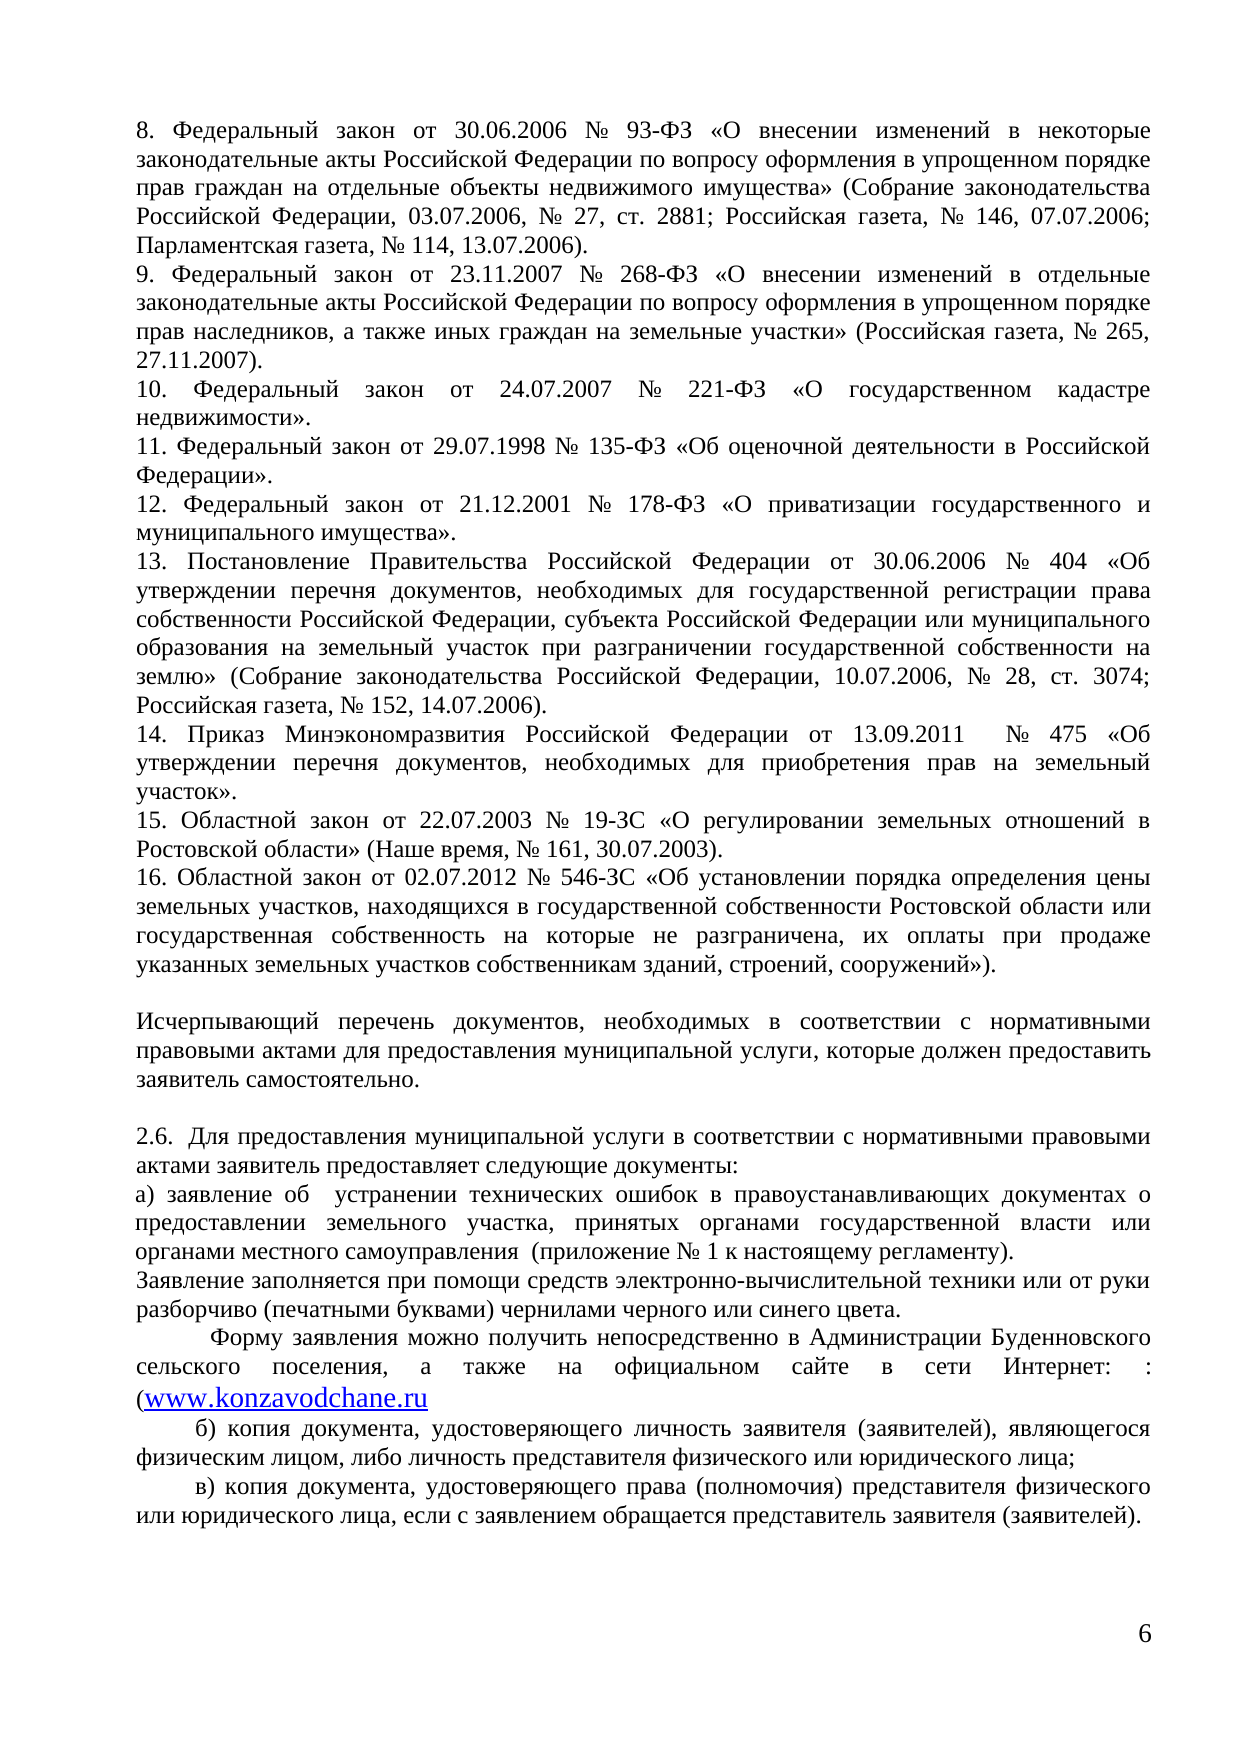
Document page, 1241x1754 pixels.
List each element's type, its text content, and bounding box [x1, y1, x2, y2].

text 9. Федеральный закон от 23.11.2007 № 268-ФЗ «О внесении изменений в отдельные законодательные акты Российской Федерации по вопросу оформления в упрощенном порядке прав наследников, а также иных граждан на земельные участки» (Российская газета, № 265, 27.11.2007). [136, 259, 1152, 374]
text 15. Областной закон от 22.07.2003 № 19-ЗС «О регулировании земельных отношений в Ростовской области» (Наше время, № 161, 30.07.2003). [136, 805, 1152, 862]
text Форму заявления можно получить непосредственно в Администрации Буденновского сельского поселения, а также на официальном сайте в сети Интернет: : (www.konzavodchane.ru [136, 1322, 1152, 1413]
text 2.6. Для предоставления муниципальной услуги в соответствии с нормативными правовыми актами заявитель предоставляет следующие документы: [136, 1121, 1152, 1179]
text б) копия документа, удостоверяющего личность заявителя (заявителей), являющегося физическим лицом, либо личность представителя физического или юридического лица; [136, 1413, 1152, 1471]
text в) копия документа, удостоверяющего права (полномочия) представителя физического или юридического лица, если с заявлением обращается представитель заявителя (заявителей). [136, 1471, 1152, 1528]
text 12. Федеральный закон от 21.12.2001 № 178-ФЗ «О приватизации государственного и муниципального имущества». [136, 489, 1152, 546]
text 14. Приказ Минэкономразвития Российской Федерации от 13.09.2011 № 475 «Об утверждении перечня документов, необходимых для приобретения прав на земельный участок». [136, 719, 1152, 805]
text Заявление заполняется при помощи средств электронно-вычислительной техники или от руки разборчиво (печатными буквами) чернилами черного или синего цвета. [136, 1265, 1152, 1322]
text Исчерпывающий перечень документов, необходимых в соответствии с нормативными правовыми актами для предоставления муниципальной услуги, которые должен предоставить заявитель самостоятельно. [136, 1006, 1152, 1092]
text 10. Федеральный закон от 24.07.2007 № 221-ФЗ «О государственном кадастре недвижимости». [136, 374, 1152, 431]
text а) заявление об устранении технических ошибок в правоустанавливающих документах о предоставлении земельного участка, принятых органами государственной власти или органами местного самоуправления (приложение № 1 к настоящему регламенту). [135, 1179, 1152, 1265]
text 13. Постановление Правительства Российской Федерации от 30.06.2006 № 404 «Об утверждении перечня документов, необходимых для государственной регистрации права собственности Российской Федерации, субъекта Российской Федерации или муниципального образования на земельный участок при разграничении государственной собственности на землю» (Собрание законодательства Российской Федерации, 10.07.2006, № 28, ст. 3074; Российская газета, № 152, 14.07.2006). [136, 546, 1152, 719]
text 16. Областной закон от 02.07.2012 № 546-ЗС «Об установлении порядка определения цены земельных участков, находящихся в государственной собственности Ростовской области или государственная собственность на которые не разграничена, их оплаты при продаже указанных земельных участков собственникам зданий, строений, сооружений»). [136, 862, 1152, 977]
text 8. Федеральный закон от 30.06.2006 № 93-ФЗ «О внесении изменений в некоторые законодательные акты Российской Федерации по вопросу оформления в упрощенном порядке прав граждан на отдельные объекты недвижимого имущества» (Собрание законодательства Российской Федерации, 03.07.2006, № 27, ст. 2881; Российская газета, № 146, 07.07.2006; Парламентская газета, № 114, 13.07.2006). [136, 115, 1152, 259]
text 11. Федеральный закон от 29.07.1998 № 135-ФЗ «Об оценочной деятельности в Российской Федерации». [136, 431, 1152, 489]
